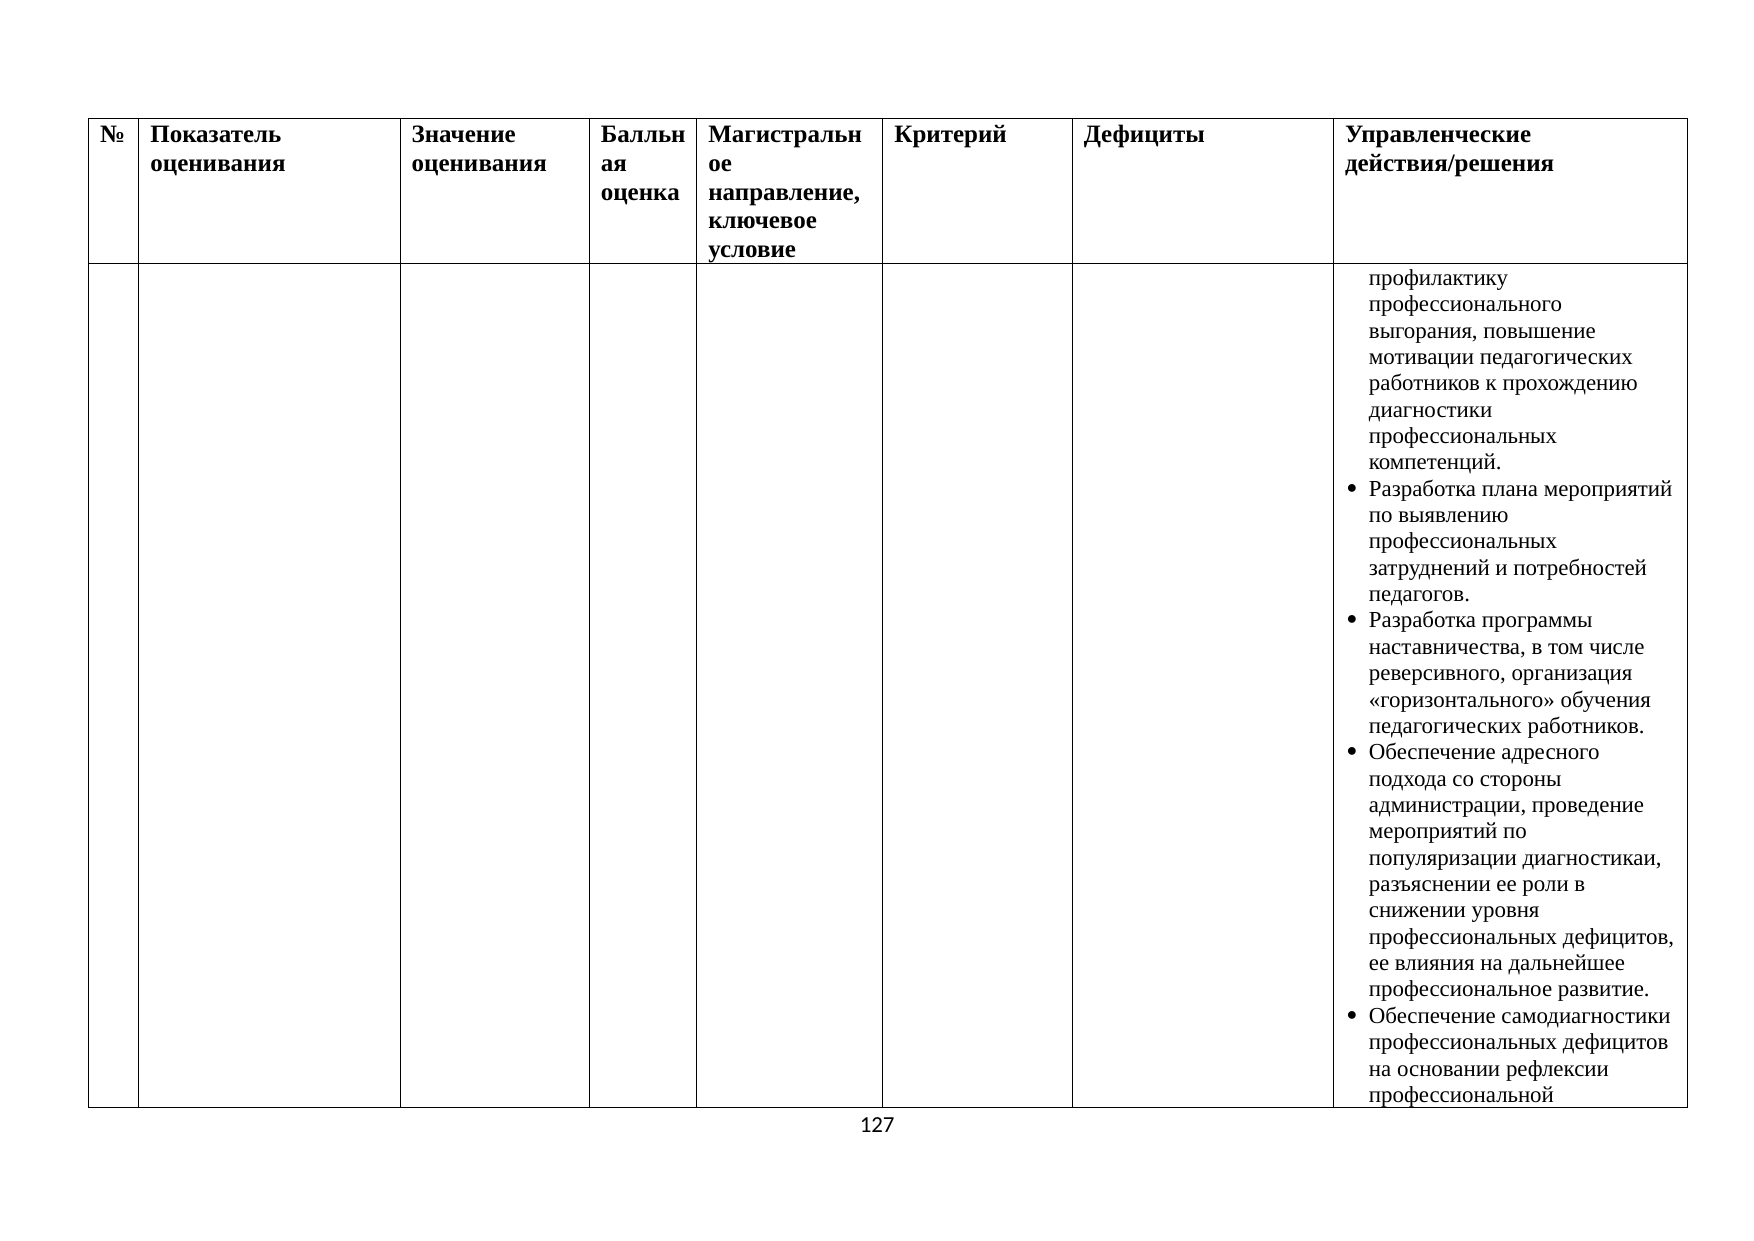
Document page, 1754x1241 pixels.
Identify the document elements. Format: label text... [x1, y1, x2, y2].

table_header Дефициты [1073, 119, 1333, 263]
table_header Критерий [883, 119, 1072, 263]
table_header Управленческие действия/решения [1334, 119, 1687, 263]
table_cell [883, 264, 1072, 1107]
table_header № [89, 119, 138, 263]
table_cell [697, 264, 882, 1107]
table_header Балльная оценка [590, 119, 696, 263]
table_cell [401, 264, 589, 1107]
table_cell 2 [590, 264, 696, 1107]
table_cell 88 [89, 264, 138, 1107]
table_header Значение оценивания [401, 119, 589, 263]
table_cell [1073, 264, 1333, 1107]
table_header Магистральное направление, ключевое условие [697, 119, 882, 263]
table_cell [1334, 264, 1687, 1107]
table_header Показатель оценивания [139, 119, 400, 263]
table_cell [139, 264, 400, 1107]
